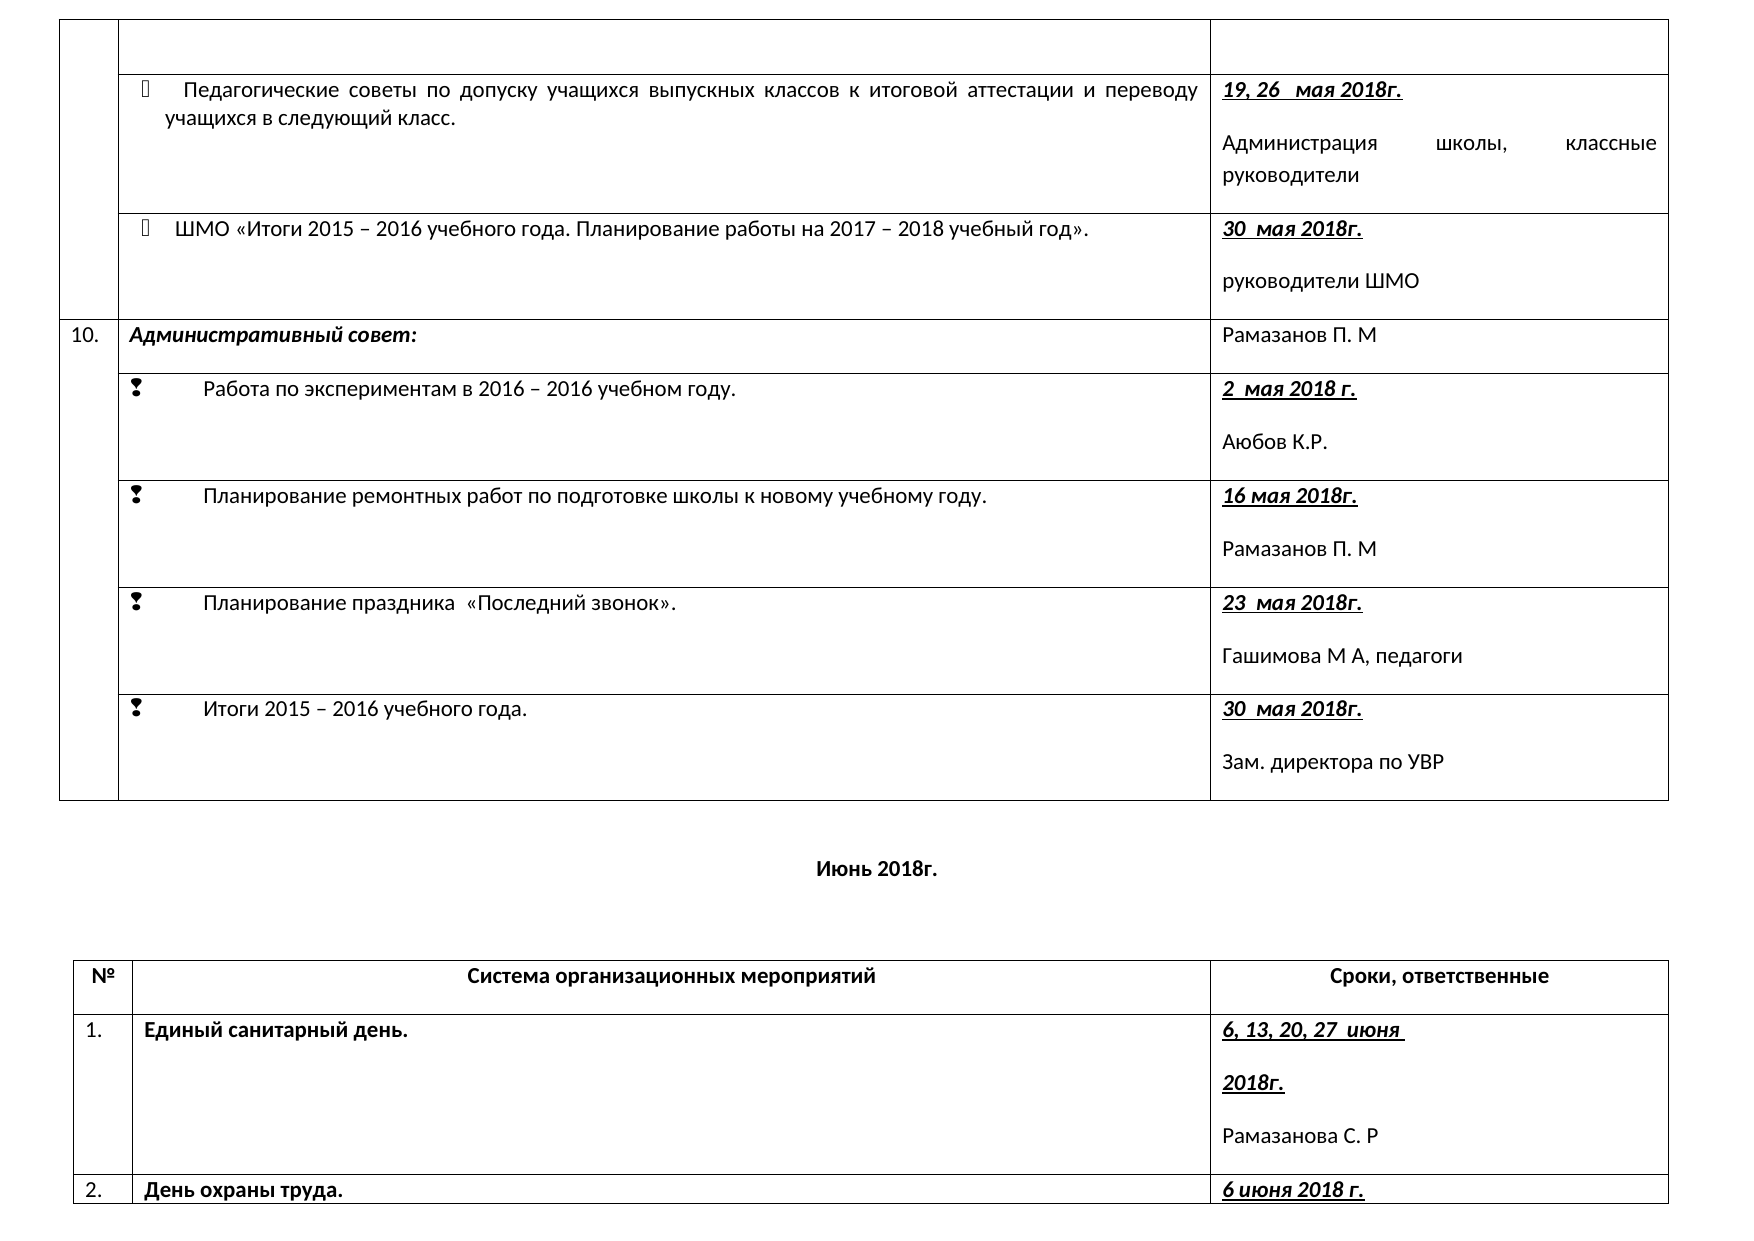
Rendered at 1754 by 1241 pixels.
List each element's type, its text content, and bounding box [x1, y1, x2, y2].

table_cell 6, 13, 20, 27 июня 2018г. Рамазанова С. Р [1211, 1015, 1668, 1174]
table_cell 10. [60, 320, 118, 800]
text Июнь 2018г. [118, 854, 1636, 882]
table_cell ШМО «Итоги 2015 – 2016 учебного года. Планирование работы на 2017 – 2018 учебный год». [119, 214, 1210, 319]
table_cell 2. [74, 1175, 132, 1203]
table_header Система организационных мероприятий [133, 961, 1210, 1014]
table_cell 23 мая 2018г. Гашимова М А, педагоги [1211, 588, 1668, 693]
table_cell Работа по экспериментам в 2016 – 2016 учебном году. [119, 374, 1210, 480]
table_header № [74, 961, 132, 1014]
table_cell 30 мая 2018г. Зам. директора по УВР [1211, 695, 1668, 800]
table_cell Педагогические советы по допуску учащихся выпускных классов к итоговой аттестации и переводу учащихся в следующий класс. [119, 75, 1210, 213]
table_cell 19, 26 мая 2018г. Администрация школы, классные руководители [1211, 75, 1668, 213]
table_cell Итоги 2015 – 2016 учебного года. [119, 695, 1210, 800]
table_cell День охраны труда. [133, 1175, 1210, 1203]
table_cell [1211, 1175, 1668, 1203]
table_cell 1. [74, 1015, 132, 1174]
table_cell Планирование праздника «Последний звонок». [119, 588, 1210, 693]
table_cell Рамазанов П. М [1211, 320, 1668, 373]
table_cell Единый санитарный день. [133, 1015, 1210, 1174]
table_cell 2 мая 2018 г. Аюбов К.Р. [1211, 374, 1668, 480]
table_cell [119, 20, 1210, 74]
table_cell 30 мая 2018г. руководители ШМО [1211, 214, 1668, 319]
table_cell 16 мая 2018г. Рамазанов П. М [1211, 481, 1668, 587]
table_cell Планирование ремонтных работ по подготовке школы к новому учебному году. [119, 481, 1210, 587]
table_cell Административный совет: [119, 320, 1210, 373]
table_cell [1211, 20, 1668, 74]
table_header Сроки, ответственные [1211, 961, 1668, 1014]
